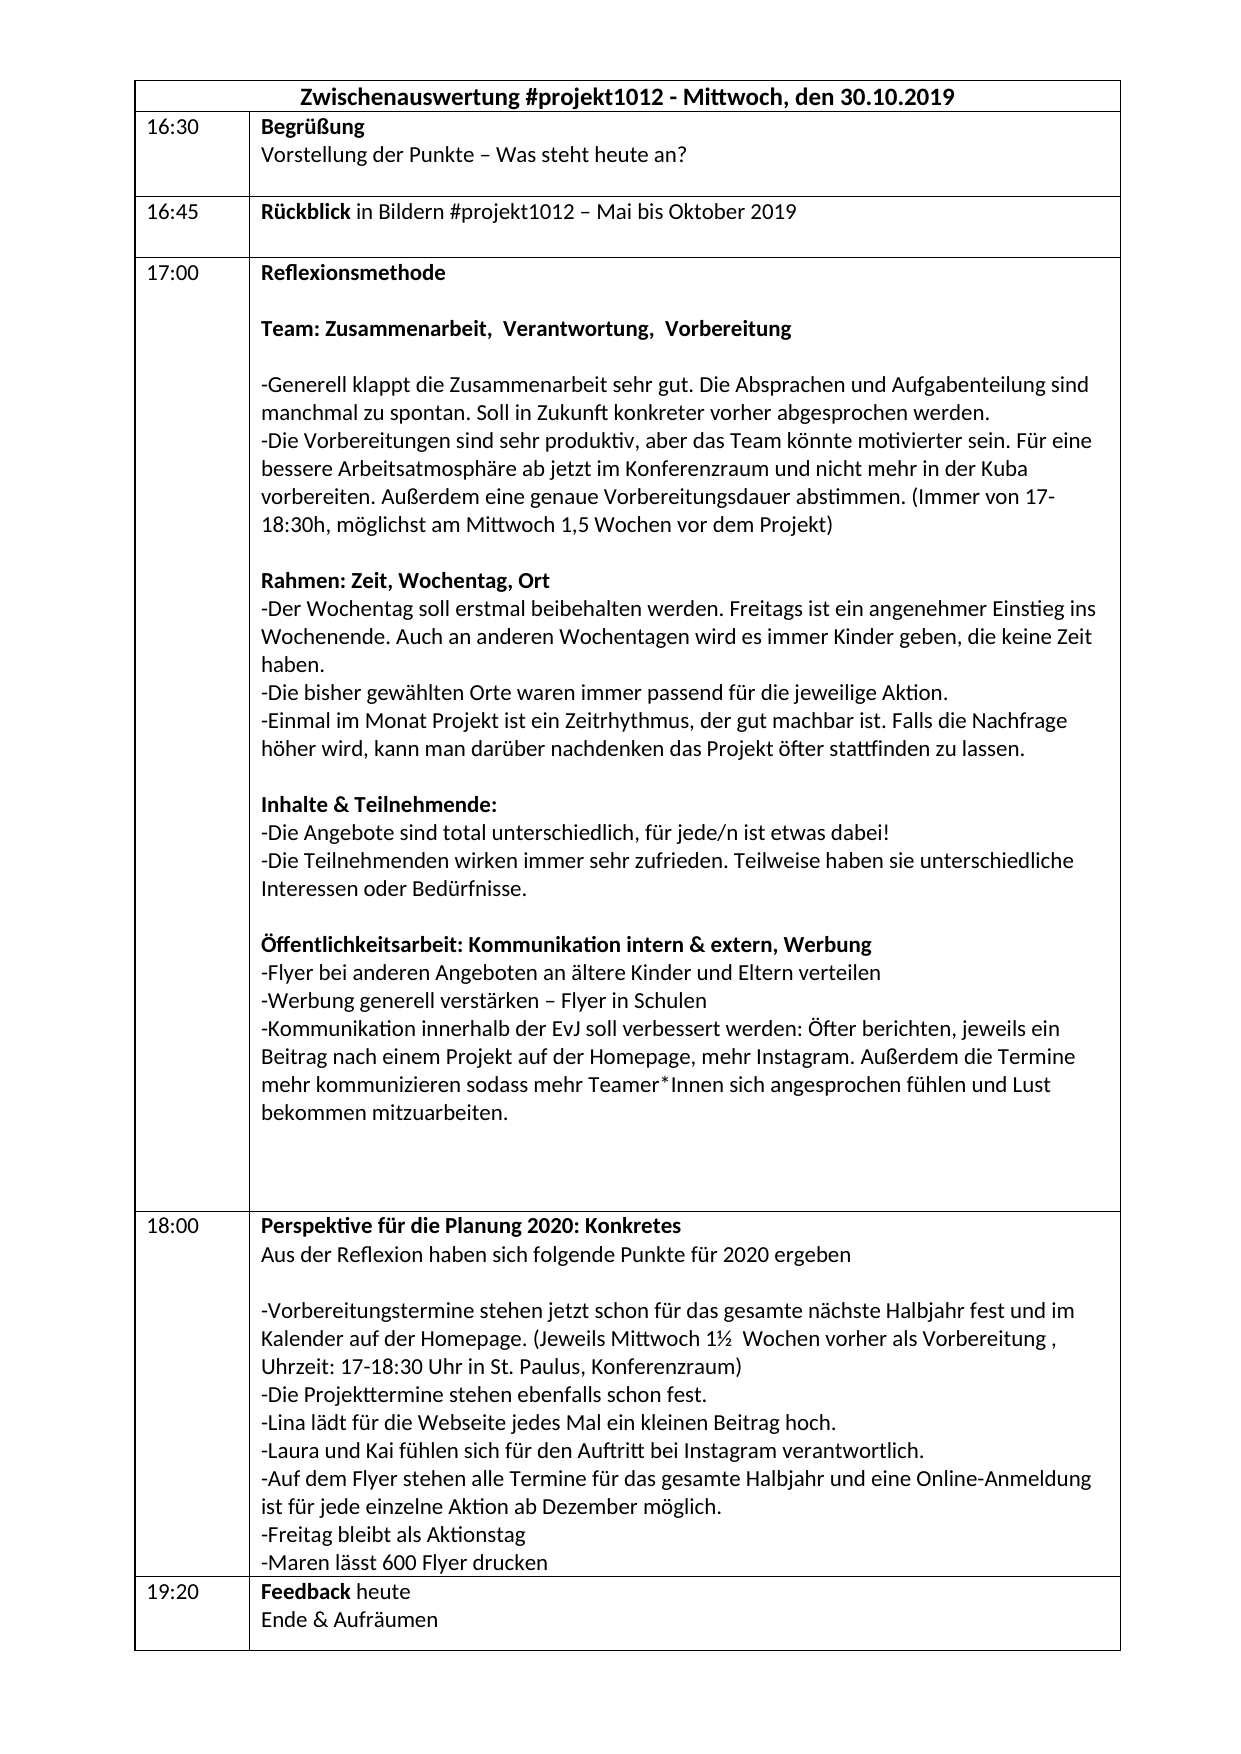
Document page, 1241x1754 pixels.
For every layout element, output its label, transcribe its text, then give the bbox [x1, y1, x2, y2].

table_cell Perspektive für die Planung 2020: Konkretes Aus der Reflexion haben sich folgende Punkte für 2020 ergeben -Vorbereitungstermine stehen jetzt schon für das gesamte nächste Halbjahr fest und im Kalender auf der Homepage. (Jeweils Mittwoch 1½ Wochen vorher als Vorbereitung , Uhrzeit: 17-18:30 Uhr in St. Paulus, Konferenzraum) -Die Projekttermine stehen ebenfalls schon fest. -Lina lädt für die Webseite jedes Mal ein kleinen Beitrag hoch. -Laura und Kai fühlen sich für den Auftritt bei Instagram verantwortlich. -Auf dem Flyer stehen alle Termine für das gesamte Halbjahr und eine Online-Anmeldung ist für jede einzelne Aktion ab Dezember möglich. -Freitag bleibt als Aktionstag -Maren lässt 600 Flyer drucken [250, 1212, 1120, 1576]
table_cell Begrüßung Vorstellung der Punkte – Was steht heute an? [250, 112, 1120, 196]
table_cell 19:20 [136, 1577, 249, 1649]
table_cell Rückblick in Bildern #projekt1012 – Mai bis Oktober 2019 [250, 197, 1120, 257]
table_cell 18:00 [136, 1212, 249, 1576]
table_cell 16:30 [136, 112, 249, 196]
table_cell 16:45 [136, 197, 249, 257]
table_cell Feedback heute Ende & Aufräumen [250, 1577, 1120, 1649]
table_header Zwischenauswertung #projekt1012 - Mittwoch, den 30.10.2019 [136, 81, 1120, 111]
table_cell 17:00 [136, 258, 249, 1211]
table_cell Reflexionsmethode Team: Zusammenarbeit, Verantwortung, Vorbereitung -Generell klappt die Zusammenarbeit sehr gut. Die Absprachen und Aufgabenteilung sind manchmal zu spontan. Soll in Zukunft konkreter vorher abgesprochen werden. -Die Vorbereitungen sind sehr produktiv, aber das Team könnte motivierter sein. Für eine bessere Arbeitsatmosphäre ab jetzt im Konferenzraum und nicht mehr in der Kuba vorbereiten. Außerdem eine genaue Vorbereitungsdauer abstimmen. (Immer von 17-18:30h, möglichst am Mittwoch 1,5 Wochen vor dem Projekt) Rahmen: Zeit, Wochentag, Ort -Der Wochentag soll erstmal beibehalten werden. Freitags ist ein angenehmer Einstieg ins Wochenende. Auch an anderen Wochentagen wird es immer Kinder geben, die keine Zeit haben. -Die bisher gewählten Orte waren immer passend für die jeweilige Aktion. -Einmal im Monat Projekt ist ein Zeitrhythmus, der gut machbar ist. Falls die Nachfrage höher wird, kann man darüber nachdenken das Projekt öfter stattfinden zu lassen. Inhalte & Teilnehmende: -Die Angebote sind total unterschiedlich, für jede/n ist etwas dabei! -Die Teilnehmenden wirken immer sehr zufrieden. Teilweise haben sie unterschiedliche Interessen oder Bedürfnisse. Öffentlichkeitsarbeit: Kommunikation intern & extern, Werbung -Flyer bei anderen Angeboten an ältere Kinder und Eltern verteilen -Werbung generell verstärken – Flyer in Schulen -Kommunikation innerhalb der EvJ soll verbessert werden: Öfter berichten, jeweils ein Beitrag nach einem Projekt auf der Homepage, mehr Instagram. Außerdem die Termine mehr kommunizieren sodass mehr Teamer*Innen sich angesprochen fühlen und Lust bekommen mitzuarbeiten. [250, 258, 1120, 1211]
